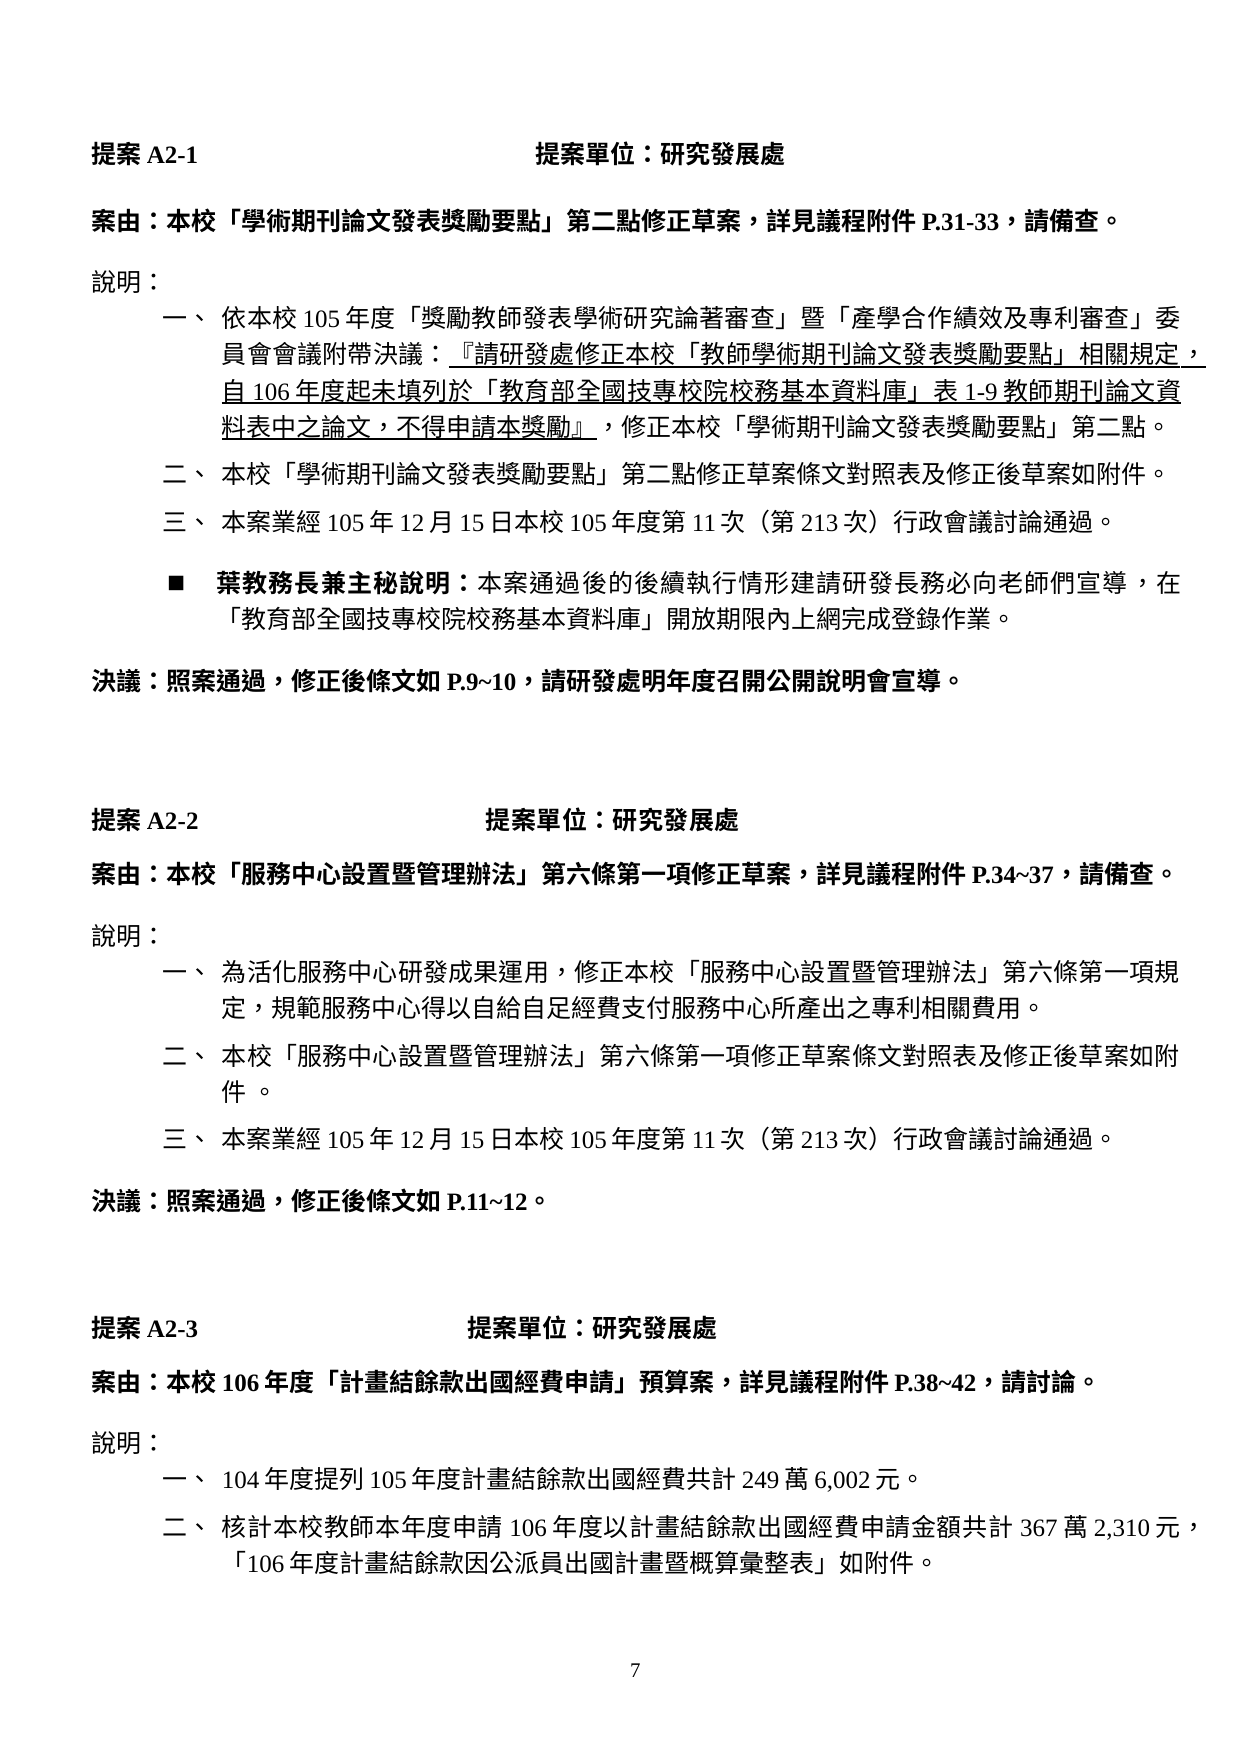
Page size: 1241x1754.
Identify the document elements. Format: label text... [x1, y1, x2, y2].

text 說明： [92, 262, 1181, 298]
text 案由：本校「服務中心設置暨管理辦法」第六條第一項修正草案，詳見議程附件P.34~37，請備查。 [92, 855, 1181, 891]
text 提案A2-2 提案單位：研究發展處 [92, 801, 1181, 837]
text 提案A2-1 提案單位：研究發展處 [92, 134, 1181, 171]
list 葉教務長兼主秘說明：本案通過後的後續執行情形建請研發長務必向老師們宣導，在「教育部全國技專校院校務基本資料庫」開放期限內上網完成登錄作業。 [167, 563, 1181, 636]
list 核計本校教師本年度申請106年度以計畫結餘款出國經費申請金額共計367萬2,310元，「106年度計畫結餘款因公派員出國計畫暨概算彙整表」如附件。 [162, 1507, 1181, 1580]
list 本校「學術期刊論文發表獎勵要點」第二點修正草案條文對照表及修正後草案如附件。 [162, 455, 1181, 491]
list 本案業經105年12月15日本校105年度第11次（第213次）行政會議討論通過。 [162, 1120, 1181, 1156]
text 說明： [92, 916, 1181, 952]
text 決議：照案通過，修正後條文如P.11~12。 [92, 1181, 1181, 1217]
text 提案A2-3 提案單位：研究發展處 [92, 1308, 1181, 1344]
text 說明： [92, 1424, 1181, 1460]
list 依本校105年度「獎勵教師發表學術研究論著審查」暨「產學合作績效及專利審查」委員會會議附帶決議：『請研發處修正本校「教師學術期刊論文發表獎勵要點」相關規定，自106年度起未填列於「教育部全國技專校院校務基本資料庫」表1-9教師期刊論文資料表中之論文，不得申請本獎勵』，修正本校「學術期刊論文發表獎勵要點」第二點。 [162, 298, 1181, 443]
list 為活化服務中心研發成果運用，修正本校「服務中心設置暨管理辦法」第六條第一項規定，規範服務中心得以自給自足經費支付服務中心所產出之專利相關費用。 [162, 952, 1181, 1025]
text 決議：照案通過，修正後條文如P.9~10，請研發處明年度召開公開說明會宣導。 [92, 661, 1181, 697]
text 案由：本校106年度「計畫結餘款出國經費申請」預算案，詳見議程附件P.38~42，請討論。 [92, 1362, 1181, 1399]
text 案由：本校「學術期刊論文發表獎勵要點」第二點修正草案，詳見議程附件P.31-33，請備查。 [92, 201, 1181, 237]
list 本案業經105年12月15日本校105年度第11次（第213次）行政會議討論通過。 [162, 502, 1181, 538]
list 104年度提列105年度計畫結餘款出國經費共計249萬6,002元。 [162, 1460, 1181, 1496]
list 本校「服務中心設置暨管理辦法」第六條第一項修正草案條文對照表及修正後草案如附件 。 [162, 1036, 1181, 1108]
